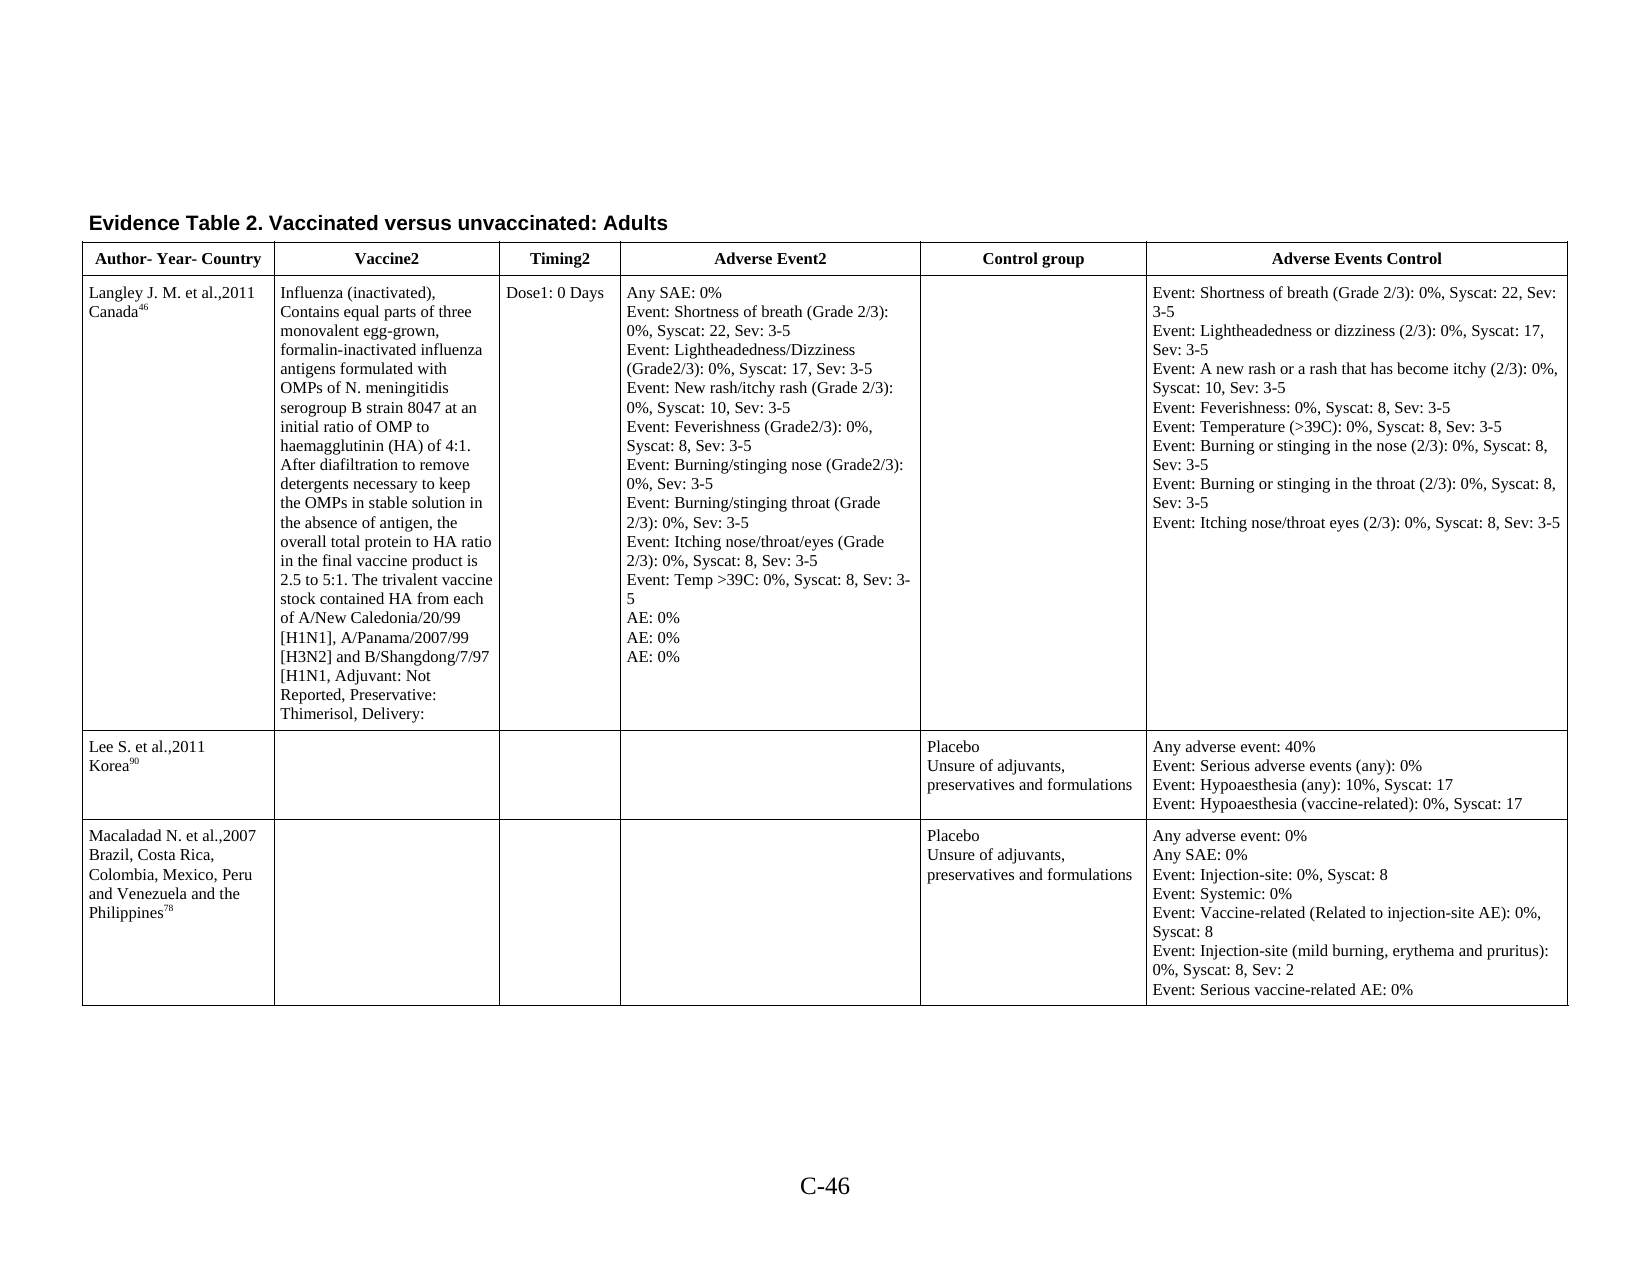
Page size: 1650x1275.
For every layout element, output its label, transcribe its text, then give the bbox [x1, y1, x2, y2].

table_cell [500, 820, 620, 1005]
table_cell Macaladad N. et al.,2007 Brazil, Costa Rica, Colombia, Mexico, Peru and Venezuela and the Philippines78 [83, 820, 274, 1005]
table_cell Any adverse event: 0% Any SAE: 0% Event: Injection-site: 0%, Syscat: 8 Event: Systemic: 0% Event: Vaccine-related (Related to injection-site AE): 0%, Syscat: 8 Event: Injection-site (mild burning, erythema and pruritus): 0%, Syscat: 8, Sev: 2 Event: Serious vaccine-related AE: 0% [1147, 820, 1567, 1005]
table_cell Langley J. M. et al.,2011 Canada46 [83, 276, 274, 729]
table_cell [921, 276, 1146, 729]
table_cell Author- Year- Country [83, 243, 274, 275]
table_header Evidence Table 2. Vaccinated versus unvaccinated: Adults [82, 205, 1568, 241]
table_cell Any SAE: 0% Event: Shortness of breath (Grade 2/3): 0%, Syscat: 22, Sev: 3-5 Event: Lightheadedness/Dizziness (Grade2/3): 0%, Syscat: 17, Sev: 3-5 Event: New rash/itchy rash (Grade 2/3): 0%, Syscat: 10, Sev: 3-5 Event: Feverishness (Grade2/3): 0%, Syscat: 8, Sev: 3-5 Event: Burning/stinging nose (Grade2/3): 0%, Sev: 3-5 Event: Burning/stinging throat (Grade 2/3): 0%, Sev: 3-5 Event: Itching nose/throat/eyes (Grade 2/3): 0%, Syscat: 8, Sev: 3-5 Event: Temp >39C: 0%, Syscat: 8, Sev: 3-5 AE: 0% AE: 0% AE: 0% [621, 276, 920, 729]
table_cell [275, 731, 499, 819]
table_cell Placebo Unsure of adjuvants, preservatives and formulations [921, 731, 1146, 819]
table_cell Timing2 [500, 243, 620, 275]
table_cell Event: Shortness of breath (Grade 2/3): 0%, Syscat: 22, Sev: 3-5 Event: Lightheadedness or dizziness (2/3): 0%, Syscat: 17, Sev: 3-5 Event: A new rash or a rash that has become itchy (2/3): 0%, Syscat: 10, Sev: 3-5 Event: Feverishness: 0%, Syscat: 8, Sev: 3-5 Event: Temperature (>39C): 0%, Syscat: 8, Sev: 3-5 Event: Burning or stinging in the nose (2/3): 0%, Syscat: 8, Sev: 3-5 Event: Burning or stinging in the throat (2/3): 0%, Syscat: 8, Sev: 3-5 Event: Itching nose/throat eyes (2/3): 0%, Syscat: 8, Sev: 3-5 [1147, 276, 1567, 729]
table_cell Adverse Event2 [621, 243, 920, 275]
table_cell Adverse Events Control [1147, 243, 1567, 275]
table_cell Vaccine2 [275, 243, 499, 275]
table_cell [275, 820, 499, 1005]
table_cell Influenza (inactivated), Contains equal parts of three monovalent egg-grown, formalin-inactivated influenza antigens formulated with OMPs of N. meningitidis serogroup B strain 8047 at an initial ratio of OMP to haemagglutinin (HA) of 4:1. After diafiltration to remove detergents necessary to keep the OMPs in stable solution in the absence of antigen, the overall total protein to HA ratio in the final vaccine product is 2.5 to 5:1. The trivalent vaccine stock contained HA from each of A/New Caledonia/20/99 [H1N1], A/Panama/2007/99 [H3N2] and B/Shangdong/7/97 [H1N1, Adjuvant: Not Reported, Preservative: Thimerisol, Delivery: [275, 276, 499, 729]
table_cell Control group [921, 243, 1146, 275]
table_cell [500, 731, 620, 819]
table_cell [621, 820, 920, 1005]
table_cell [621, 731, 920, 819]
table_cell Dose1: 0 Days [500, 276, 620, 729]
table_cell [921, 820, 1146, 1005]
table_cell Any adverse event: 40% Event: Serious adverse events (any): 0% Event: Hypoaesthesia (any): 10%, Syscat: 17 Event: Hypoaesthesia (vaccine-related): 0%, Syscat: 17 [1147, 731, 1567, 819]
table_cell Lee S. et al.,2011 Korea90 [83, 731, 274, 819]
